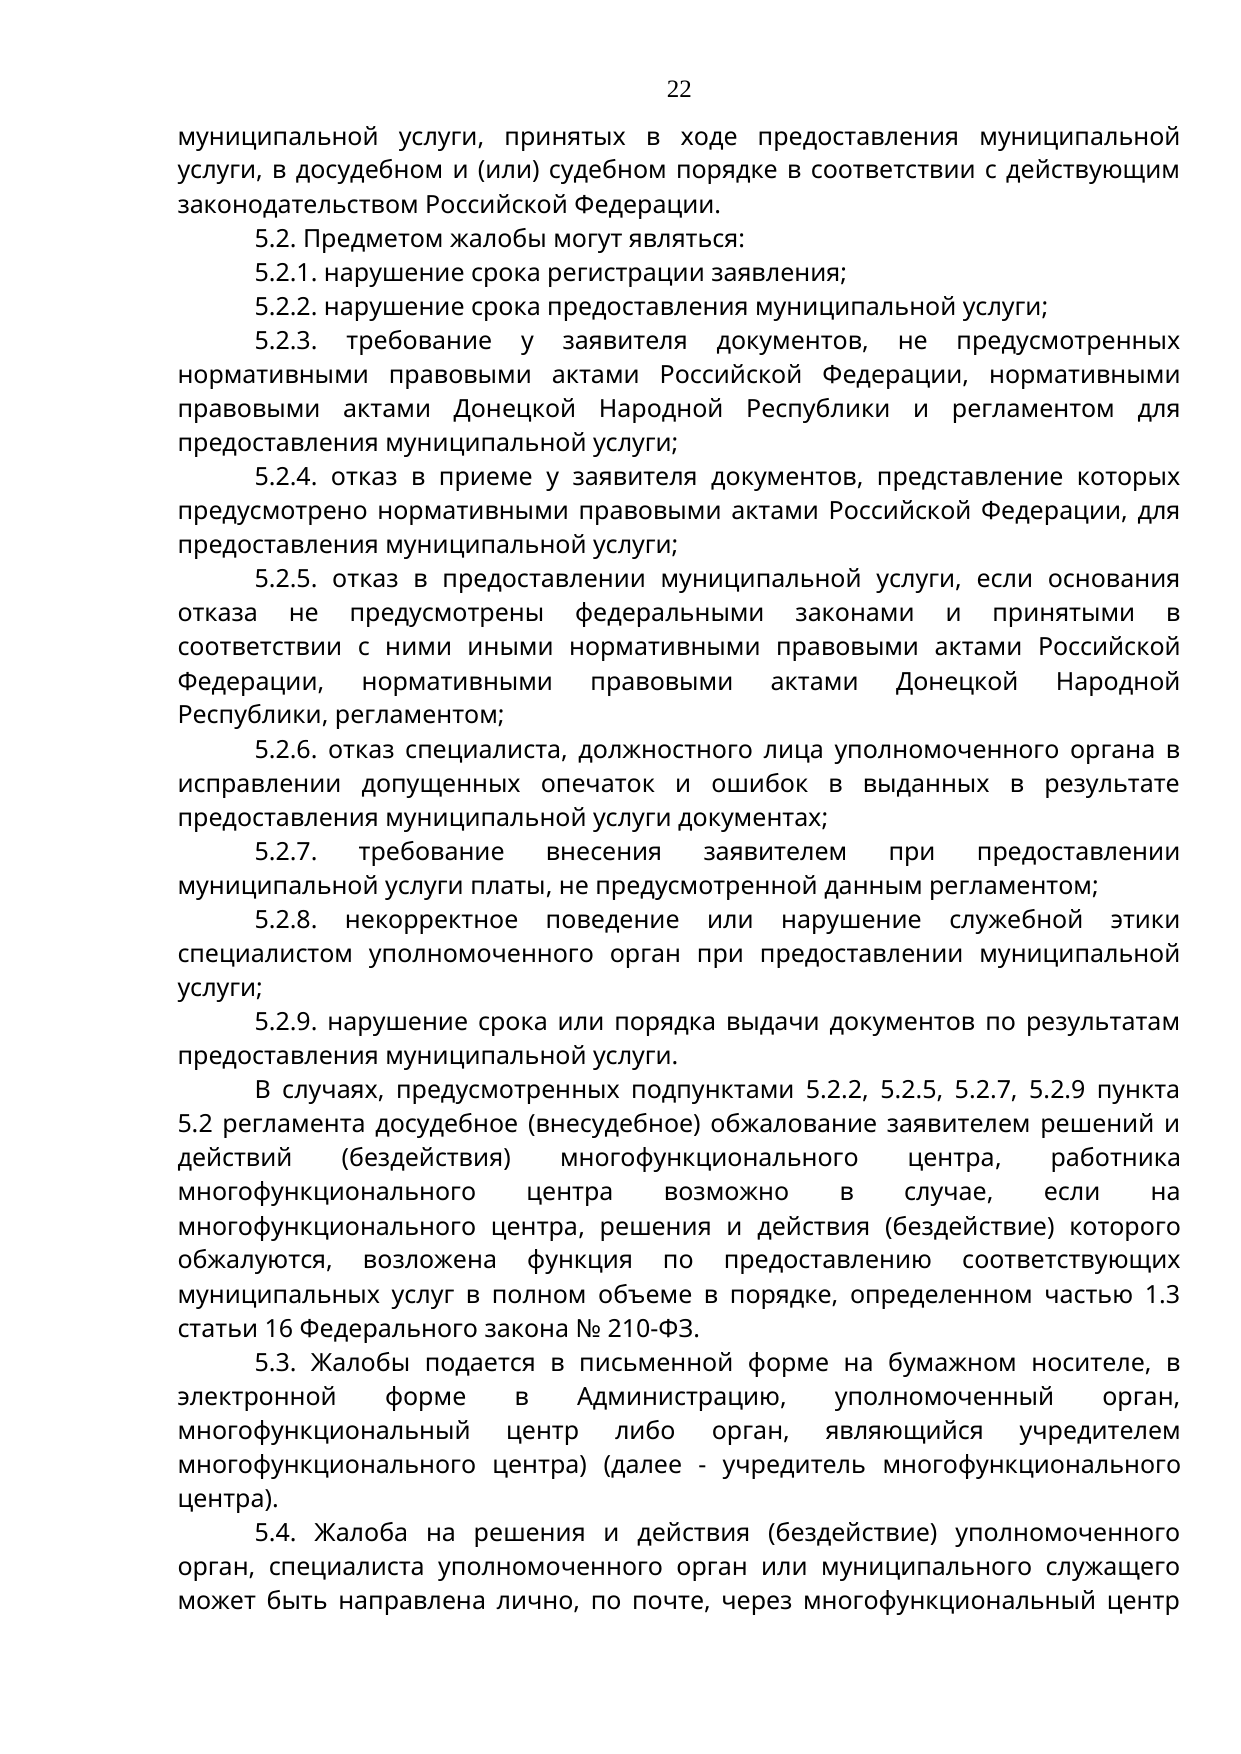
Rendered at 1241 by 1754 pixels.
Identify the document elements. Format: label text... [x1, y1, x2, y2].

text 5.2.7. требование внесения заявителем при предоставлении муниципальной услуги платы, не предусмотренной данным регламентом; [177, 833, 1181, 902]
text 5.2.5. отказ в предоставлении муниципальной услуги, если основания отказа не предусмотрены федеральными законами и принятыми в соответствии с ними иными нормативными правовыми актами Российской Федерации, нормативными правовыми актами Донецкой Народной Республики, регламентом; [177, 561, 1181, 731]
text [177, 118, 1181, 220]
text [177, 1515, 1181, 1617]
text 5.2. Предметом жалобы могут являться: [177, 220, 1181, 254]
text 5.2.3. требование у заявителя документов, не предусмотренных нормативными правовыми актами Российской Федерации, нормативными правовыми актами Донецкой Народной Республики и регламентом для предоставления муниципальной услуги; [177, 322, 1181, 459]
text В случаях, предусмотренных подпунктами 5.2.2, 5.2.5, 5.2.7, 5.2.9 пункта 5.2 регламента досудебное (внесудебное) обжалование заявителем решений и действий (бездействия) многофункционального центра, работника многофункционального центра возможно в случае, если на многофункционального центра, решения и действия (бездействие) которого обжалуются, возложена функция по предоставлению соответствующих муниципальных услуг в полном объеме в порядке, определенном частью 1.3 статьи 16 Федерального закона № 210-ФЗ. [177, 1072, 1181, 1344]
text 5.2.4. отказ в приеме у заявителя документов, представление которых предусмотрено нормативными правовыми актами Российской Федерации, для предоставления муниципальной услуги; [177, 459, 1181, 561]
text 5.2.6. отказ специалиста, должностного лица уполномоченного органа в исправлении допущенных опечаток и ошибок в выданных в результате предоставления муниципальной услуги документах; [177, 731, 1181, 833]
text 5.2.9. нарушение срока или порядка выдачи документов по результатам предоставления муниципальной услуги. [177, 1004, 1181, 1072]
text 5.2.1. нарушение срока регистрации заявления; [177, 254, 1181, 288]
text 5.2.8. некорректное поведение или нарушение служебной этики специалистом уполномоченного орган при предоставлении муниципальной услуги; [177, 902, 1181, 1004]
text 5.2.2. нарушение срока предоставления муниципальной услуги; [177, 288, 1181, 322]
text 5.3. Жалобы подается в письменной форме на бумажном носителе, в электронной форме в Администрацию, уполномоченный орган, многофункциональный центр либо орган, являющийся учредителем многофункционального центра) (далее - учредитель многофункционального центра). [177, 1344, 1181, 1515]
